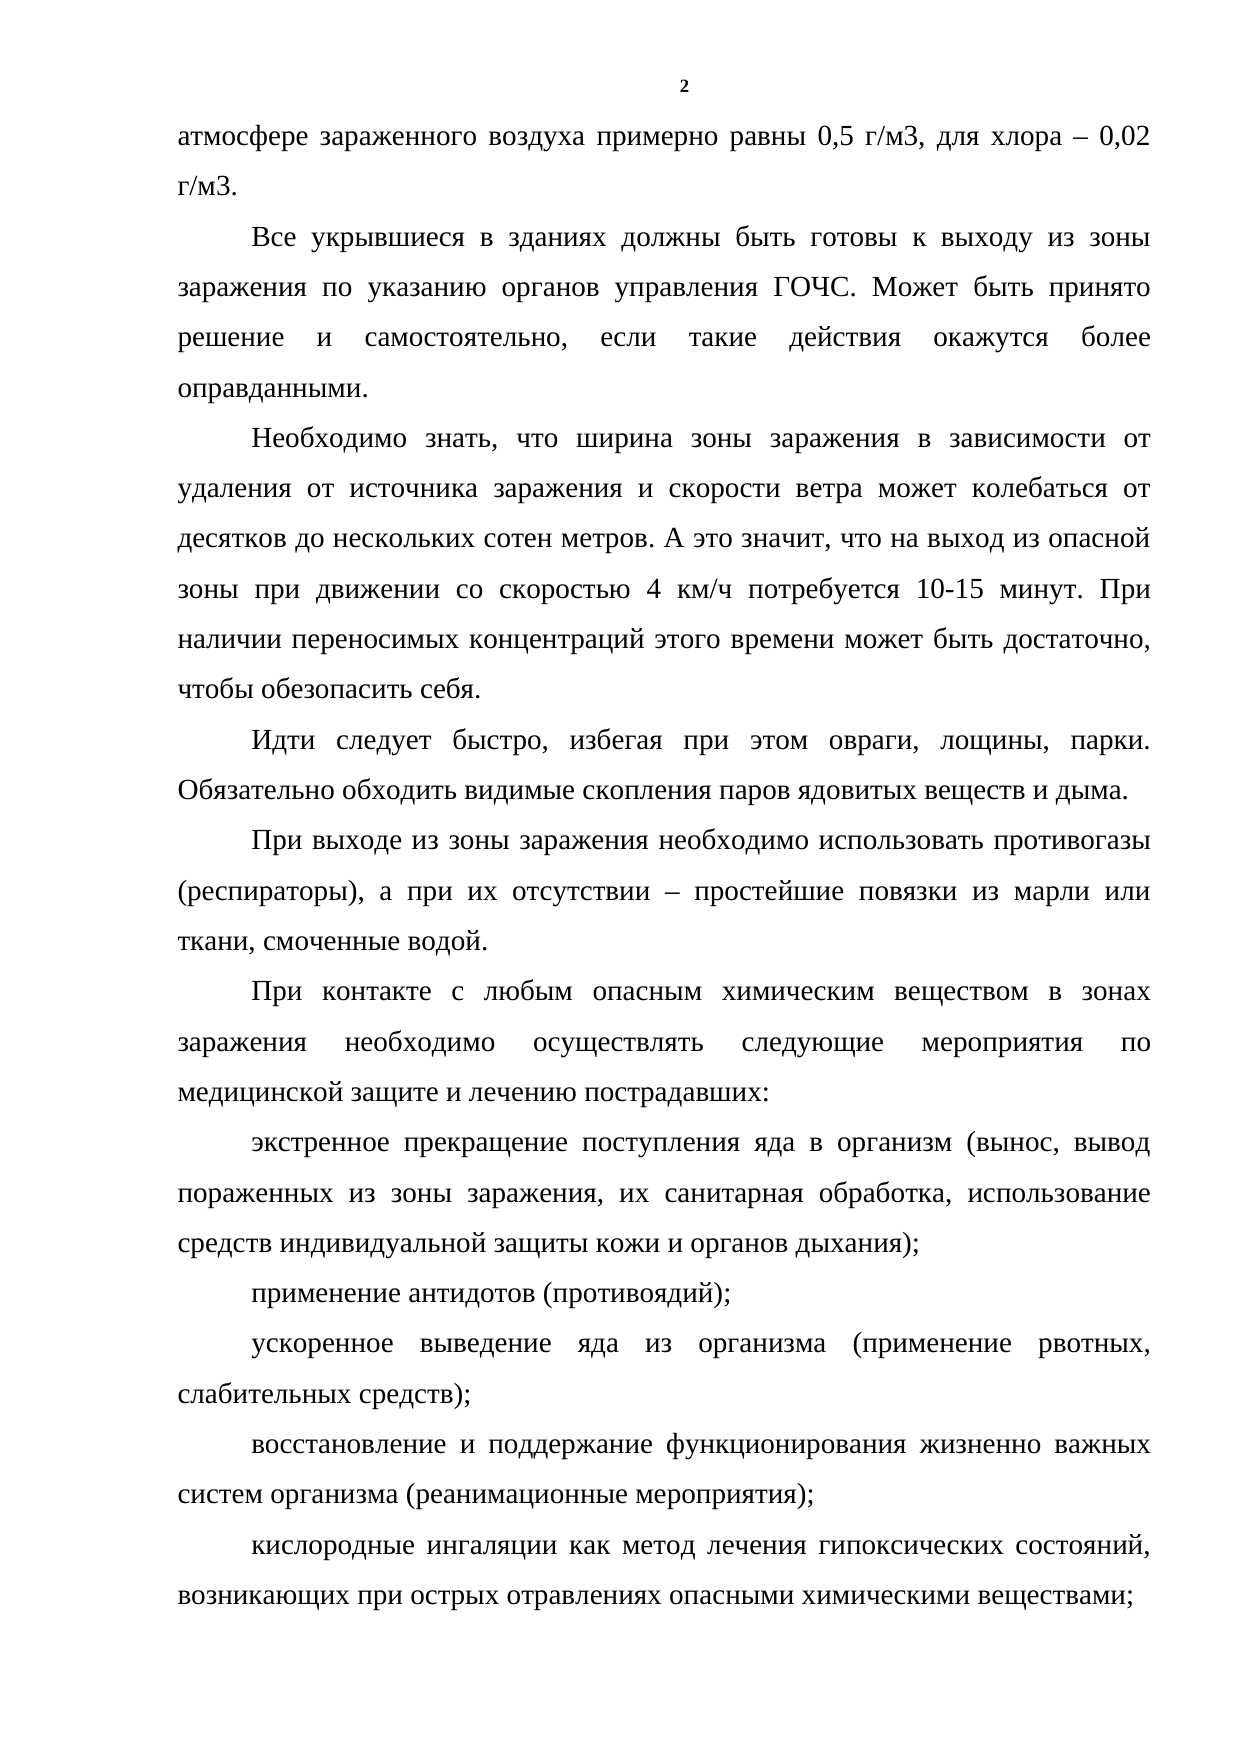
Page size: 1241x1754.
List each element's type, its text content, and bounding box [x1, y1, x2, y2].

text применение антидотов (противоядий); [177, 1275, 1152, 1309]
text При выходе из зоны заражения необходимо использовать противогазы (респираторы), а при их отсутствии – простейшие повязки из марли или ткани, смоченные водой. [177, 822, 1152, 957]
text Все укрывшиеся в зданиях должны быть готовы к выходу из зоны заражения по указанию органов управления ГОЧС. Может быть принято решение и самостоятельно, если такие действия окажутся более оправданными. [177, 219, 1152, 403]
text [177, 118, 1152, 202]
text экстренное прекращение поступления яда в организм (вынос, вывод пораженных из зоны заражения, их санитарная обработка, использование средств индивидуальной защиты кожи и органов дыхания); [177, 1124, 1152, 1258]
text При контакте с любым опасным химическим веществом в зонах заражения необходимо осуществлять следующие мероприятия по медицинской защите и лечению пострадавших: [177, 973, 1152, 1108]
text кислородные ингаляции как метод лечения гипоксических состояний, возникающих при острых отравлениях опасными химическими веществами; [177, 1527, 1152, 1611]
text Необходимо знать, что ширина зоны заражения в зависимости от удаления от источника заражения и скорости ветра может колебаться от десятков до нескольких сотен метров. А это значит, что на выход из опасной зоны при движении со скоростью потребуется 10-15 минут. При наличии переносимых концентраций этого времени может быть достаточно, чтобы обезопасить себя. [177, 420, 1152, 705]
text восстановление и поддержание функционирования жизненно важных систем организма (реанимационные мероприятия); [177, 1426, 1152, 1510]
text Идти следует быстро, избегая при этом овраги, лощины, парки. Обязательно обходить видимые скопления паров ядовитых веществ и дыма. [177, 722, 1152, 806]
text ускоренное выведение яда из организма (применение рвотных, слабительных средств); [177, 1326, 1152, 1409]
